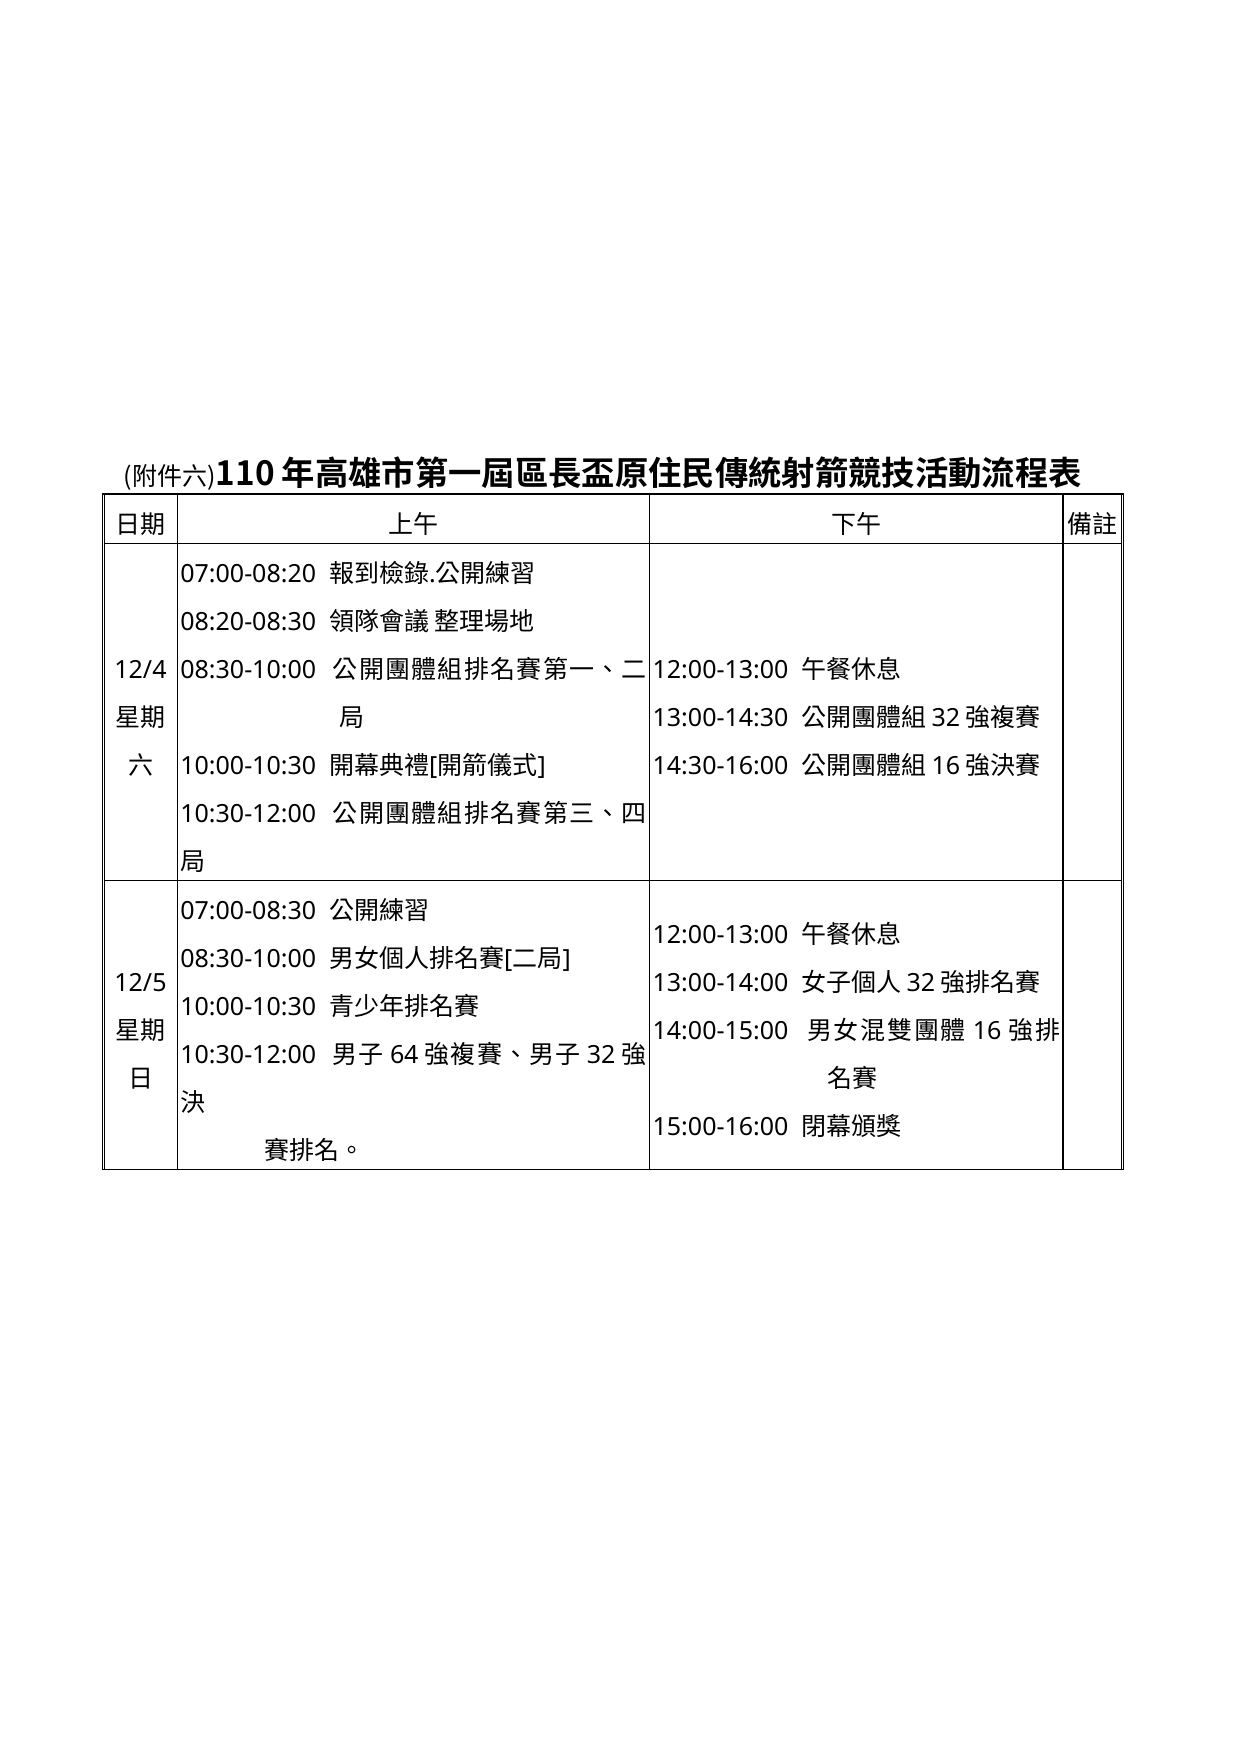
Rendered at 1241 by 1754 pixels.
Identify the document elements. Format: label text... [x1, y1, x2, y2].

table_cell 07:00-08:30 公開練習 08:30-10:00 男女個人排名賽[二局] 10:00-10:30 青少年排名賽 10:30-12:00 男子64強複賽、男子32強決 賽排名。 [178, 881, 649, 1169]
table_header 日期 [105, 495, 177, 543]
text (附件六)110年高雄市第一屆區長盃原住民傳統射箭競技活動流程表 [118, 456, 1122, 493]
table_cell 07:00-08:20 報到檢錄.公開練習 08:20-08:30 領隊會議 整理場地 08:30-10:00 公開團體組排名賽第一、二局 10:00-10:30 開幕典禮[開箭儀式] 10:30-12:00 公開團體組排名賽第三、四局 [178, 544, 649, 879]
table_cell 12/4 星期六 [105, 544, 177, 879]
table_cell 12/5 星期日 [105, 881, 177, 1169]
table_cell [1064, 544, 1121, 879]
table_cell 12:00-13:00 午餐休息 13:00-14:30 公開團體組32強複賽 14:30-16:00 公開團體組16強決賽 [650, 544, 1062, 879]
table_header 上午 [178, 495, 649, 543]
table_cell 12:00-13:00 午餐休息 13:00-14:00 女子個人32強排名賽 14:00-15:00 男女混雙團體16強排名賽 15:00-16:00 閉幕頒獎 [650, 881, 1062, 1169]
table_cell [1064, 881, 1121, 1169]
table_header 備註 [1064, 495, 1121, 543]
table_header 下午 [650, 495, 1062, 543]
